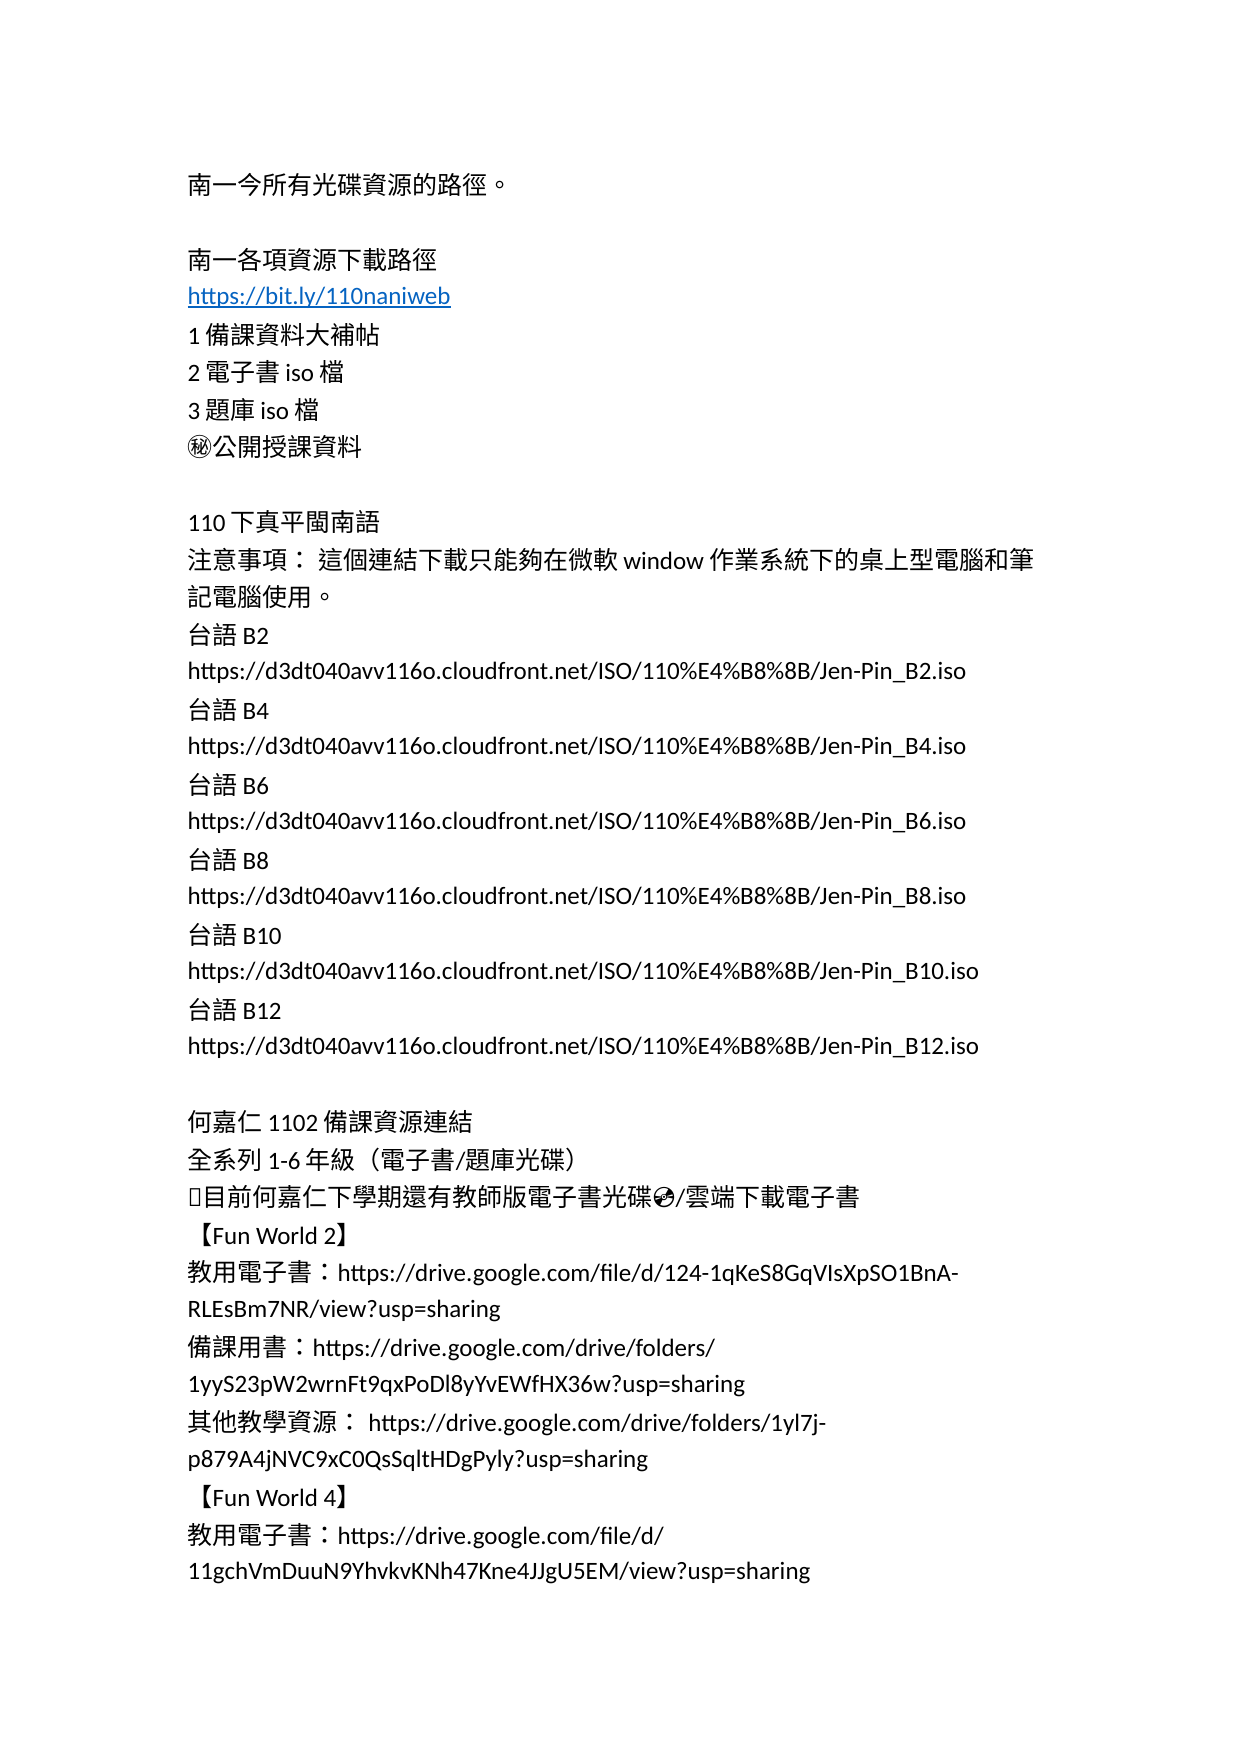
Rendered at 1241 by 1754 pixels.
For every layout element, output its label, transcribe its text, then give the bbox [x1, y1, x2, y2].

text 南一各項資源下載路徑 [187, 239, 1053, 277]
text https://d3dt040avv116o.cloudfront.net/ISO/110%E4%B8%8B/Jen-Pin_B2.iso [187, 652, 1053, 689]
text 南一今所有光碟資源的路徑。 [187, 164, 1053, 202]
text 台語B8 [187, 839, 1053, 877]
text 【Fun World 4】 [187, 1477, 1053, 1514]
text 台語B4 [187, 689, 1053, 727]
text 1備課資料大補帖 [187, 314, 1053, 352]
text 其他教學資源： https://drive.google.com/drive/folders/1yl7j-p879A4jNVC9xC0QsSqltHDgPyly?usp=sharing [187, 1402, 1053, 1477]
text https://d3dt040avv116o.cloudfront.net/ISO/110%E4%B8%8B/Jen-Pin_B10.iso [187, 952, 1053, 989]
text 備課用書：https://drive.google.com/drive/folders/1yyS23pW2wrnFt9qxPoDl8yYvEWfHX36w?usp=sharing [187, 1327, 1053, 1402]
text 注意事項： 這個連結下載只能夠在微軟window作業系統下的桌上型電腦和筆記電腦使用。 [187, 539, 1053, 614]
text 台語B12 [187, 989, 1053, 1027]
text https://d3dt040avv116o.cloudfront.net/ISO/110%E4%B8%8B/Jen-Pin_B12.iso [187, 1027, 1053, 1064]
text https://d3dt040avv116o.cloudfront.net/ISO/110%E4%B8%8B/Jen-Pin_B6.iso [187, 802, 1053, 839]
text 台語B10 [187, 914, 1053, 952]
text 教用電子書：https://drive.google.com/file/d/124-1qKeS8GqVIsXpSO1BnA-RLEsBm7NR/view?usp=sharing [187, 1252, 1053, 1327]
text https://d3dt040avv116o.cloudfront.net/ISO/110%E4%B8%8B/Jen-Pin_B8.iso [187, 877, 1053, 914]
text 教用電子書：https://drive.google.com/file/d/11gchVmDuuN9YhvkvKNh47Kne4JJgU5EM/view?usp=sharing [187, 1514, 1053, 1589]
text 【Fun World 2】 [187, 1214, 1053, 1252]
text ㊙️公開授課資料 [187, 427, 1053, 464]
text 2電子書iso檔 [187, 352, 1053, 389]
text ✅目前何嘉仁下學期還有教師版電子書光碟💿/雲端下載電子書 [187, 1177, 1053, 1214]
text 110下真平閩南語 [187, 502, 1053, 539]
text 何嘉仁1102備課資源連結 [187, 1102, 1053, 1139]
text 台語B6 [187, 764, 1053, 802]
text https://d3dt040avv116o.cloudfront.net/ISO/110%E4%B8%8B/Jen-Pin_B4.iso [187, 727, 1053, 764]
text https://bit.ly/110naniweb [187, 277, 1053, 314]
text 台語B2 [187, 614, 1053, 652]
text 全系列1-6年級（電子書/題庫光碟） [187, 1139, 1053, 1177]
text 3題庫iso檔 [187, 389, 1053, 427]
